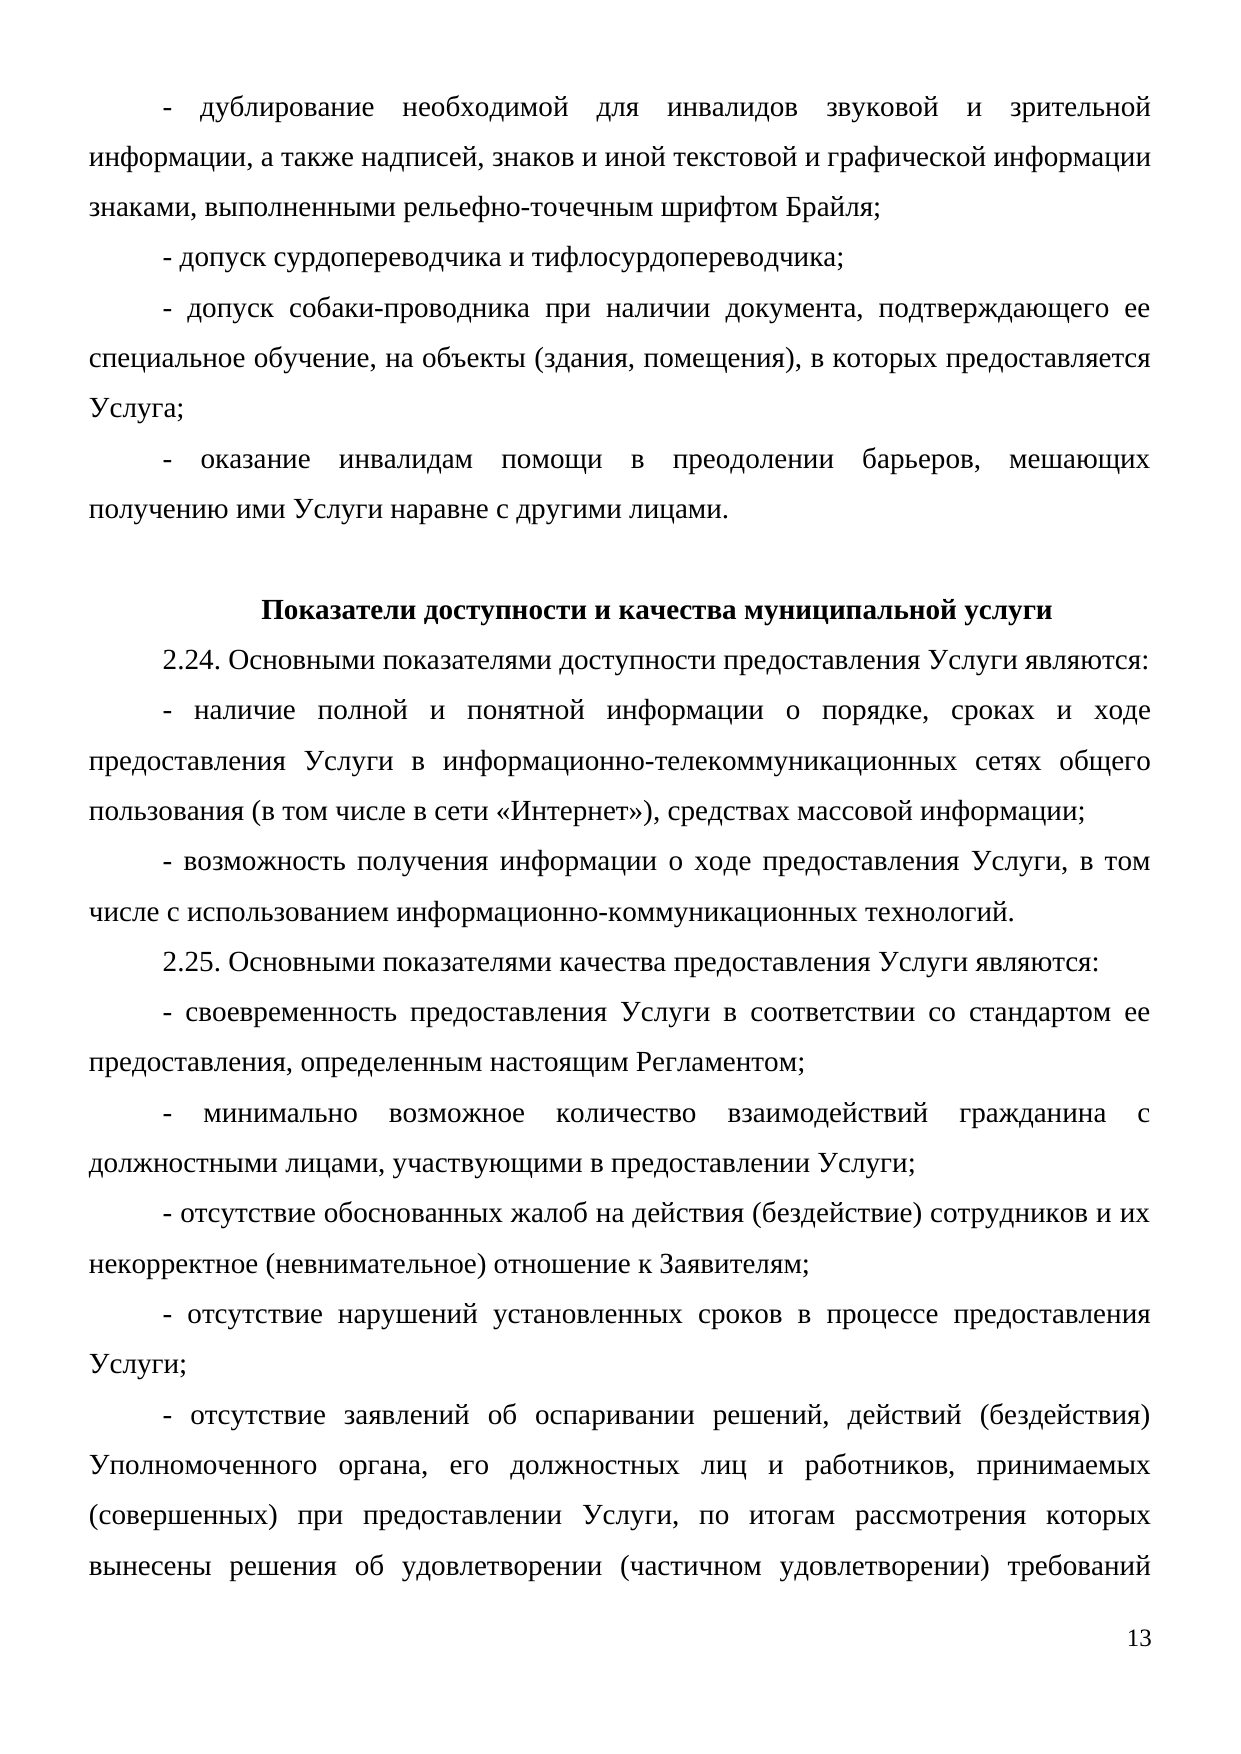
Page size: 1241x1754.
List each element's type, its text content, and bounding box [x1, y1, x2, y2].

text - отсутствие обоснованных жалоб на действия (бездействие) сотрудников и их некорректное (невнимательное) отношение к Заявителям; [89, 1196, 1152, 1279]
text - допуск сурдопереводчика и тифлосурдопереводчика; [89, 239, 1152, 273]
text - оказание инвалидам помощи в преодолении барьеров, мешающих получению ими Услуги наравне с другими лицами. [89, 441, 1152, 525]
title Показатели доступности и качества муниципальной услуги [89, 592, 1152, 625]
text - дублирование необходимой для инвалидов звуковой и зрительной информации, а также надписей, знаков и иной текстовой и графической информации знаками, выполненными рельефно-точечным шрифтом Брайля; [89, 89, 1152, 223]
text 2.25. Основными показателями качества предоставления Услуги являются: [89, 944, 1152, 977]
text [89, 1397, 1152, 1581]
text - отсутствие нарушений установленных сроков в процессе предоставления Услуги; [89, 1296, 1152, 1380]
text - минимально возможное количество взаимодействий гражданина с должностными лицами, участвующими в предоставлении Услуги; [89, 1095, 1152, 1179]
text - наличие полной и понятной информации о порядке, сроках и ходе предоставления Услуги в информационно-телекоммуникационных сетях общего пользования (в том числе в сети «Интернет»), средствах массовой информации; [89, 692, 1152, 827]
text - допуск собаки-проводника при наличии документа, подтверждающего ее специальное обучение, на объекты (здания, помещения), в которых предоставляется Услуга; [89, 290, 1152, 424]
text - своевременность предоставления Услуги в соответствии со стандартом ее предоставления, определенным настоящим Регламентом; [89, 994, 1152, 1078]
text 2.24. Основными показателями доступности предоставления Услуги являются: [89, 642, 1152, 676]
text - возможность получения информации о ходе предоставления Услуги, в том числе с использованием информационно-коммуникационных технологий. [89, 843, 1152, 927]
